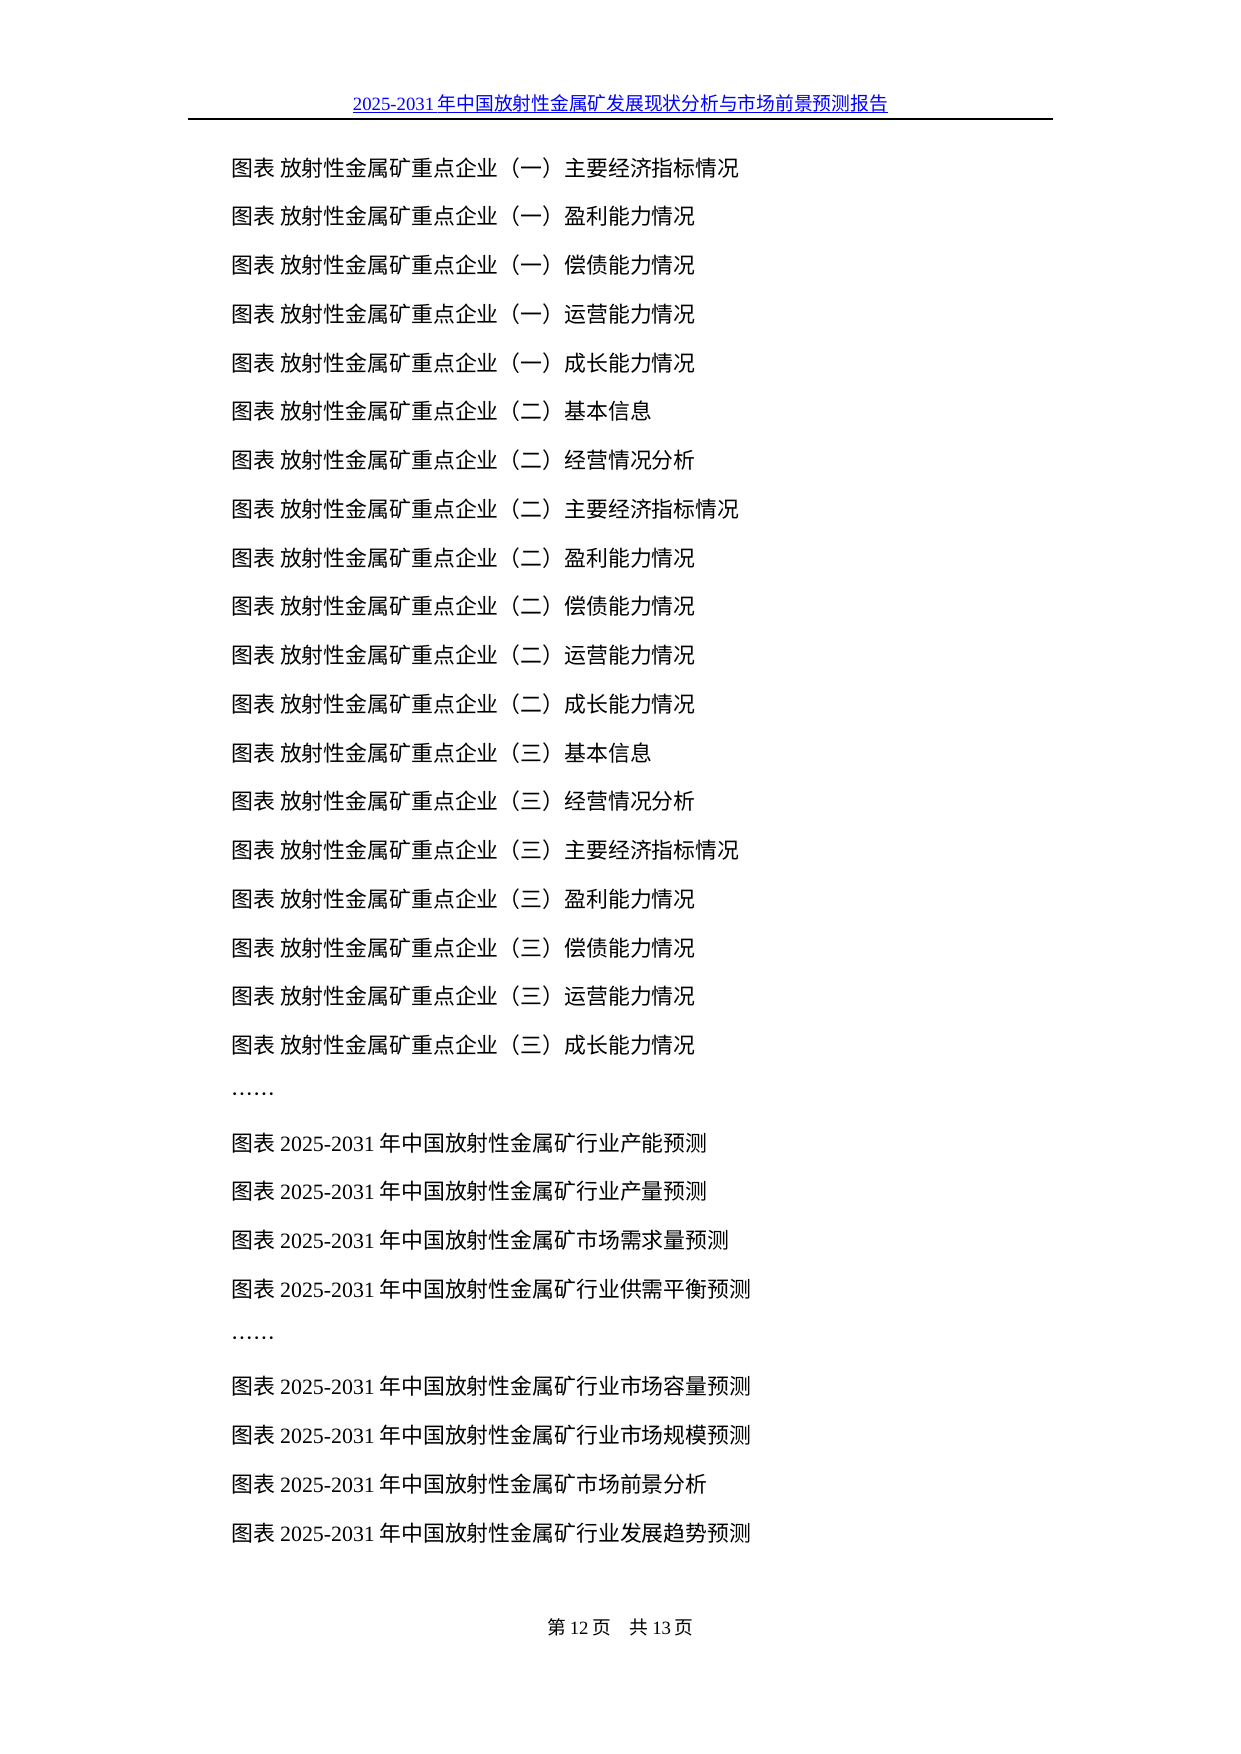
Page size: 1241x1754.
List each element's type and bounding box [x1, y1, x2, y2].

text [187, 150, 1053, 1548]
